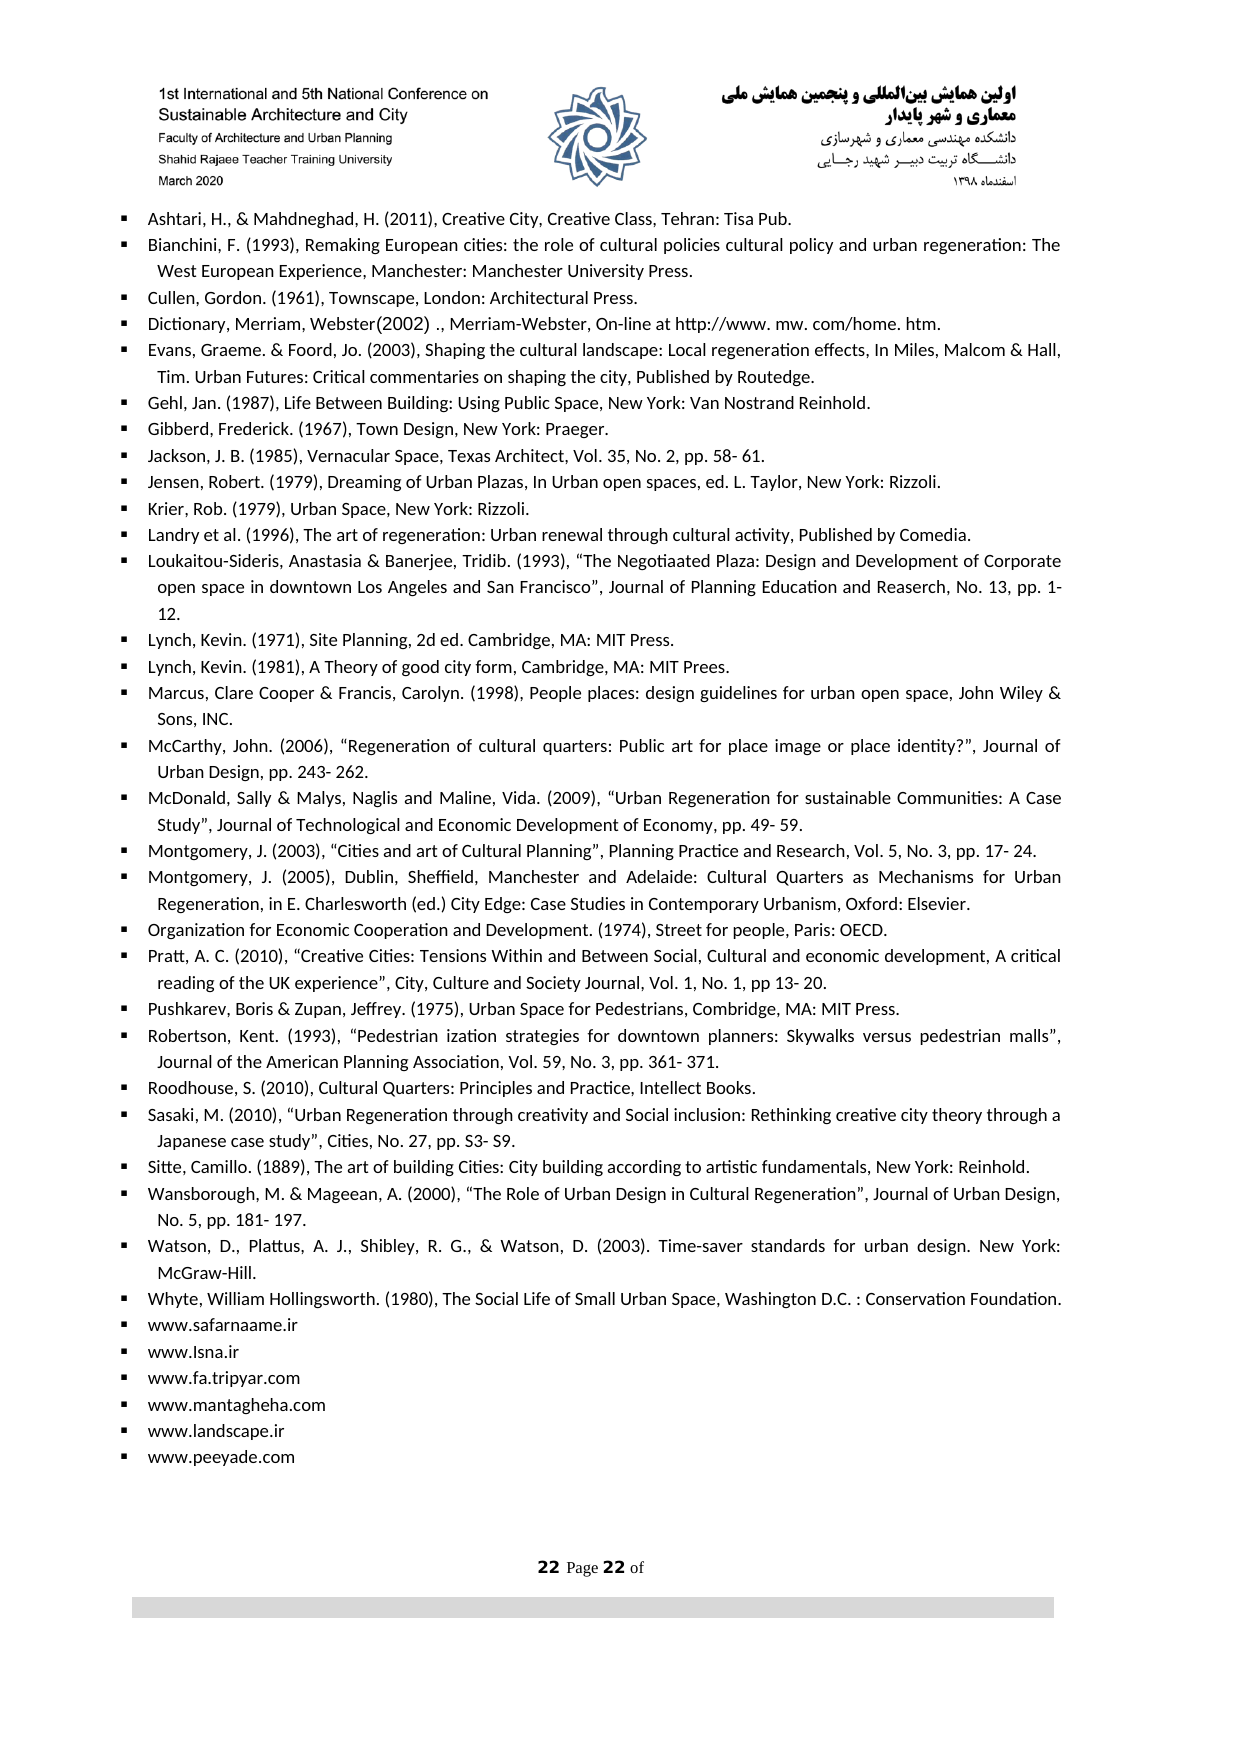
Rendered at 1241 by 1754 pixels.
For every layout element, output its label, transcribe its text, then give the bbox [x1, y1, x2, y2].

picture [134, 57, 1046, 203]
list Evans, Graeme. & Foord, Jo. (2003), Shaping the cultural landscape: Local regeneration effects, In Miles, Malcom & Hall, Tim. Urban Futures: Critical commentaries on shaping the city, Published by Routedge. [119, 338, 1063, 388]
list Gibberd, Frederick. (1967), Town Design, New York: Praeger. [119, 418, 1063, 441]
list www.fa.tripyar.com [119, 1366, 1063, 1389]
list Landry et al. (1996), The art of regeneration: Urban renewal through cultural activity, Published by Comedia. [119, 523, 1063, 546]
list Jensen, Robert. (1979), Dreaming of Urban Plazas, In Urban open spaces, ed. L. Taylor, New York: Rizzoli. [119, 470, 1063, 493]
list Lynch, Kevin. (1981), A Theory of good city form, Cambridge, MA: MIT Prees. [119, 655, 1063, 678]
list Loukaitou-Sideris, Anastasia & Banerjee, Tridib. (1993), “The Negotiaated Plaza: Design and Development of Corporate open space in downtown Los Angeles and San Francisco”, Journal of Planning Education and Reaserch, No. 13, pp. 1- 12. [119, 549, 1063, 625]
list www.safarnaame.ir [119, 1314, 1063, 1337]
list Lynch, Kevin. (1971), Site Planning, 2d ed. Cambridge, MA: MIT Press. [119, 628, 1063, 651]
list Krier, Rob. (1979), Urban Space, New York: Rizzoli. [119, 497, 1063, 519]
list Gehl, Jan. (1987), Life Between Building: Using Public Space, New York: Van Nostrand Reinhold. [119, 391, 1063, 414]
list Cullen, Gordon. (1961), Townscape, London: Architectural Press. [119, 286, 1063, 309]
list Pushkarev, Boris & Zupan, Jeffrey. (1975), Urban Space for Pedestrians, Combridge, MA: MIT Press. [119, 997, 1063, 1020]
list www.mantagheha.com [119, 1393, 1063, 1416]
list Dictionary, Merriam, Webster‏. (2002), Merriam-Webster, On-line at http://www. mw. com/home. htm.‏ [119, 312, 1063, 335]
list McCarthy, John. (2006), “Regeneration of cultural quarters: Public art for place image or place identity?”, Journal of Urban Design, pp. 243- 262. [119, 734, 1063, 783]
list Jackson, J. B. (1985), Vernacular Space, Texas Architect, Vol. 35, No. 2, pp. 58- 61. [119, 444, 1063, 467]
list Bianchini, F. (1993), Remaking European cities: the role of cultural policies cultural policy and urban regeneration: The West European Experience, Manchester: Manchester University Press. [119, 233, 1063, 282]
list McDonald, Sally & Malys, Naglis and Maline, Vida. (2009), “Urban Regeneration for sustainable Communities: A Case Study”, Journal of Technological and Economic Development of Economy, pp. 49- 59. [119, 787, 1063, 836]
list www.Isna.ir [119, 1340, 1063, 1363]
list Watson, D., Plattus, A. J., Shibley, R. G., & Watson, D. (2003). Time-saver standards for urban design. New York: McGraw-Hill.‏ [119, 1234, 1063, 1284]
list Sasaki, M. (2010), “Urban Regeneration through creativity and Social inclusion: Rethinking creative city theory through a Japanese case study”, Cities, No. 27, pp. S3- S9. [119, 1103, 1063, 1152]
list www.peeyade.com [119, 1445, 1063, 1468]
list Montgomery, J. (2005), Dublin, Sheffield, Manchester and Adelaide: Cultural Quarters as Mechanisms for Urban Regeneration, in E. Charlesworth (ed.) City Edge: Case Studies in Contemporary Urbanism, Oxford: Elsevier. [119, 866, 1063, 915]
list Whyte, William Hollingsworth. (1980), The Social Life of Small Urban Space, Washington D.C. : Conservation Foundation. [119, 1287, 1063, 1310]
list Organization for Economic Cooperation and Development. (1974), Street for people, Paris: OECD. [119, 918, 1063, 941]
list Pratt, A. C. (2010), “Creative Cities: Tensions Within and Between Social, Cultural and economic development, A critical reading of the UK experience”, City, Culture and Society Journal, Vol. 1, No. 1, pp 13- 20. [119, 945, 1063, 994]
list Montgomery, J. (2003), “Cities and art of Cultural Planning”, Planning Practice and Research, Vol. 5, No. 3, pp. 17- 24. [119, 839, 1063, 862]
list Wansborough, M. & Mageean, A. (2000), “The Role of Urban Design in Cultural Regeneration”, Journal of Urban Design, No. 5, pp. 181- 197. [119, 1182, 1063, 1231]
list Robertson, Kent. (1993), “Pedestrian ization strategies for downtown planners: Skywalks versus pedestrian malls”, Journal of the American Planning Association, Vol. 59, No. 3, pp. 361- 371. [119, 1024, 1063, 1073]
list Roodhouse, S. (2010), Cultural Quarters: Principles and Practice, Intellect Books. [119, 1076, 1063, 1099]
list Ashtari, H., & Mahdneghad, H. (2011), Creative City, Creative Class, Tehran: Tisa Pub. [119, 207, 1063, 230]
list Sitte, Camillo. (1889), The art of building Cities: City building according to artistic fundamentals, New York: Reinhold. [119, 1156, 1063, 1178]
list Marcus, Clare Cooper & Francis, Carolyn. (1998), People places: design guidelines for urban open space, John Wiley & Sons, INC. [119, 681, 1063, 730]
list www.landscape.ir [119, 1419, 1063, 1442]
